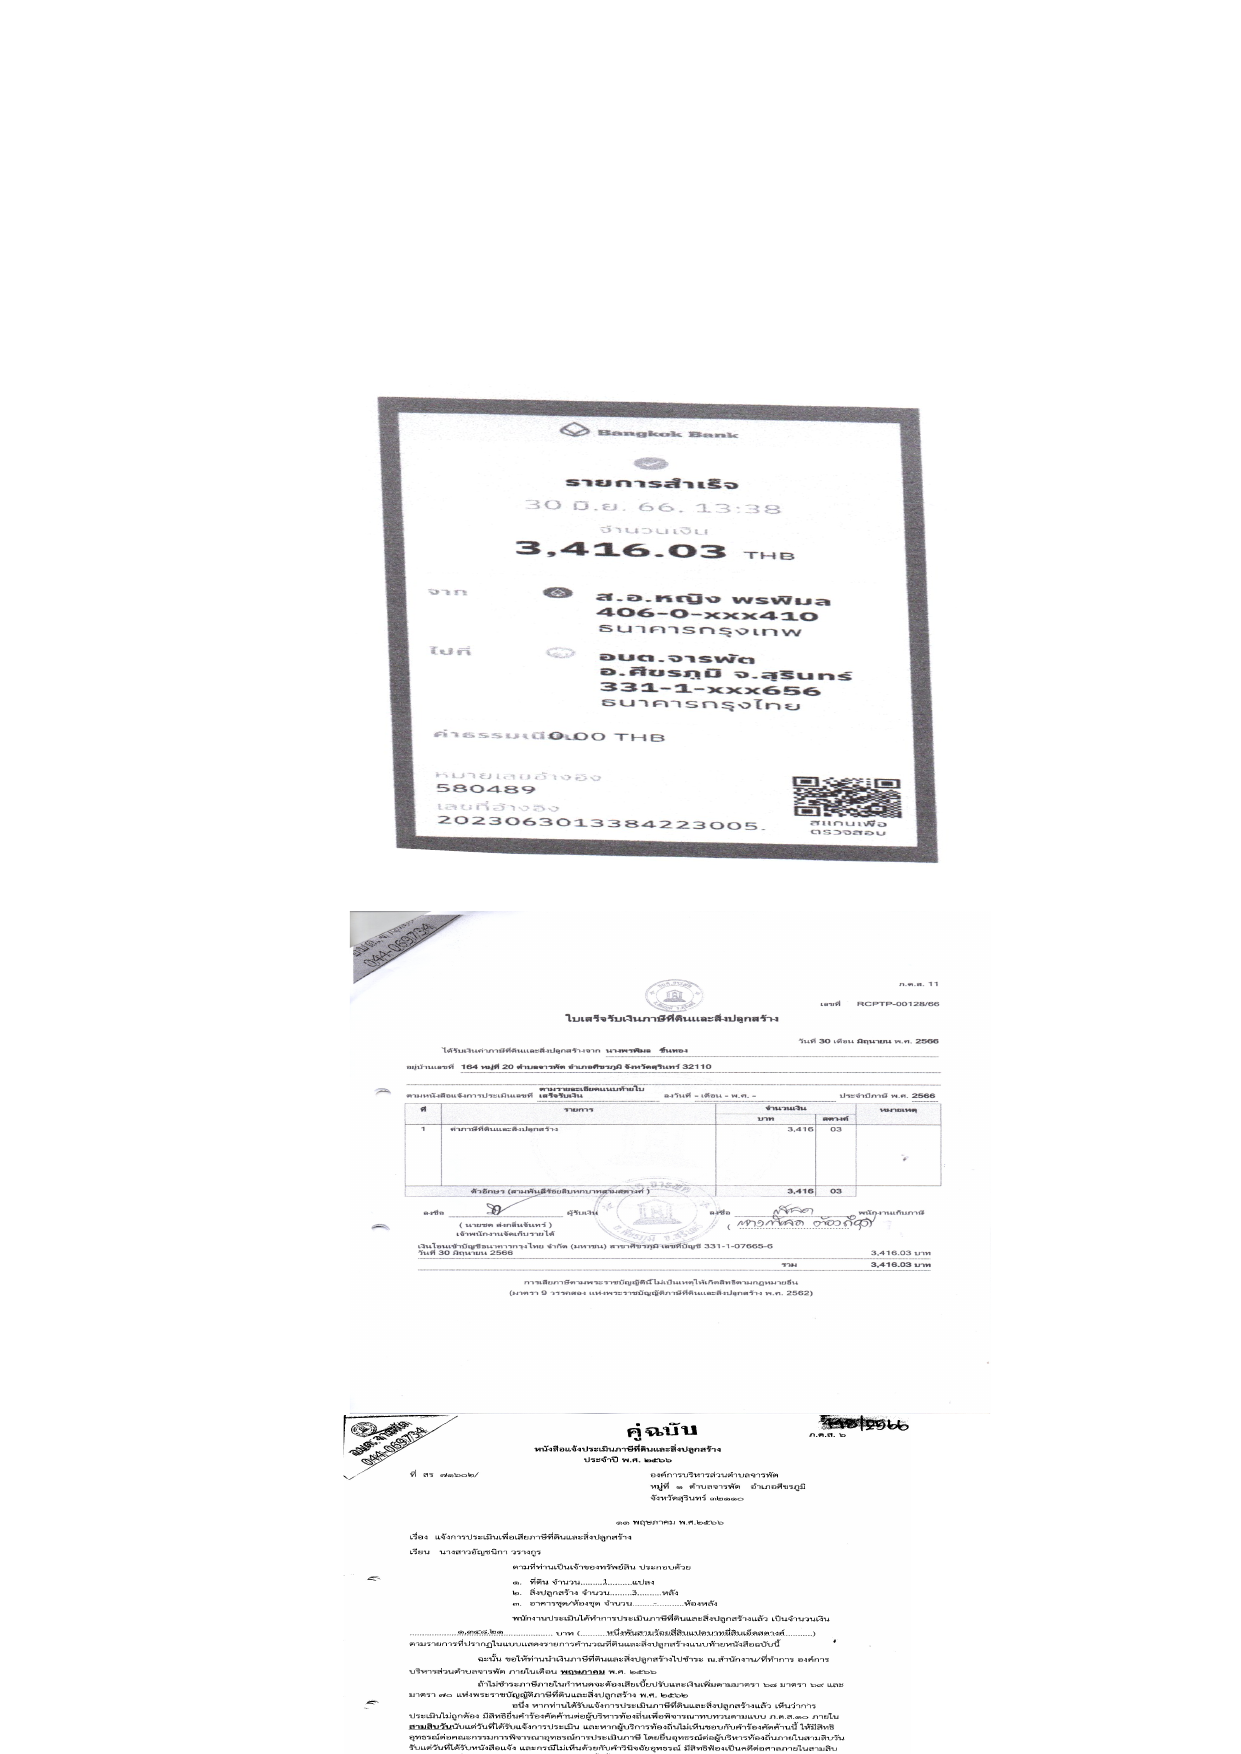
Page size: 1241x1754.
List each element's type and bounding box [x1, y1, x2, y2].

picture [343, 1415, 911, 1754]
picture [343, 376, 973, 877]
picture [349, 911, 991, 1414]
